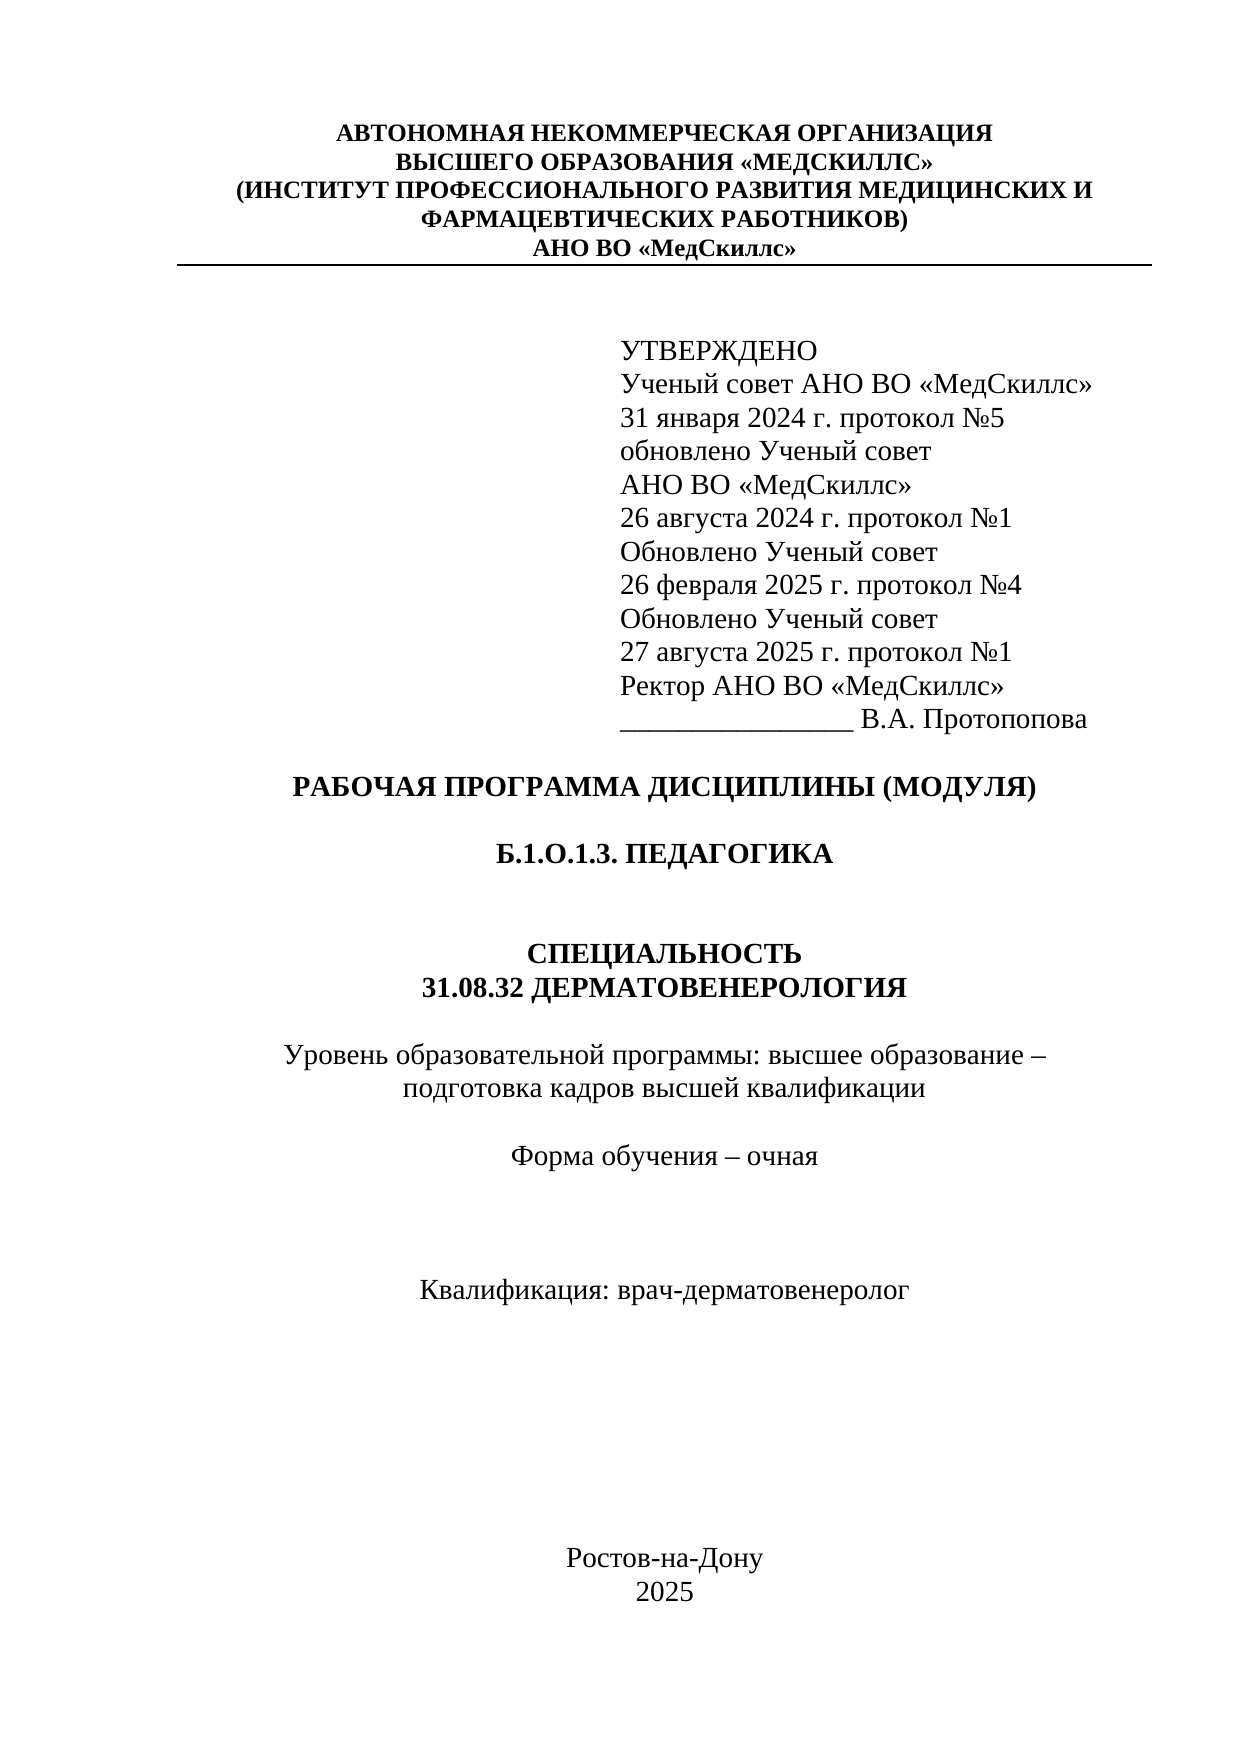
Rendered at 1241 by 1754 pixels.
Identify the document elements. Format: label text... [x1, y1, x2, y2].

text 26 февраля 2025 г. протокол №4 [546, 567, 1152, 601]
text АНО ВО «МедСкиллс» [177, 233, 1152, 264]
text 31.08.32 ДЕРМАТОВЕНЕРОЛОГИЯ [177, 970, 1152, 1003]
text (ИНСТИТУТ ПРОФЕССИОНАЛЬНОГО РАЗВИТИЯ МЕДИЦИНСКИХ И [177, 176, 1152, 204]
text УТВЕРЖДЕНО [546, 333, 1152, 366]
text Ученый совет АНО ВО «МедСкиллс» [620, 366, 1152, 400]
text Обновлено Ученый совет [620, 601, 1152, 634]
text 31 января 2024 г. протокол №5 [620, 400, 1152, 433]
text ________________ В.А. Протопопова [546, 702, 1152, 735]
text Квалификация: врач-дерматовенеролог [177, 1272, 1152, 1305]
text АНО ВО «МедСкиллс» [546, 467, 1152, 500]
text подготовка кадров высшей квалификации [177, 1071, 1152, 1104]
text ФАРМАЦЕВТИЧЕСКИХ РАБОТНИКОВ) [177, 204, 1152, 233]
text Форма обучения – очная [177, 1138, 1152, 1171]
text обновлено Ученый совет [546, 433, 1152, 467]
text Б.1.О.1.3. ПЕДАГОГИКА [177, 836, 1152, 869]
text АВТОНОМНАЯ НЕКОММЕРЧЕСКАЯ ОРГАНИЗАЦИЯ [177, 118, 1152, 147]
text РАБОЧАЯ ПРОГРАММА ДИСЦИПЛИНЫ (МОДУЛЯ) [177, 769, 1152, 802]
text СПЕЦИАЛЬНОСТЬ [177, 936, 1152, 970]
text Уровень образовательной программы: высшее образование – [177, 1037, 1152, 1071]
text Ректор АНО ВО «МедСкиллс» [546, 668, 1152, 702]
text Ростов-на-Дону [177, 1540, 1152, 1574]
text 26 августа 2024 г. протокол №1 [620, 500, 1152, 534]
text 2025 [177, 1574, 1152, 1607]
text ВЫСШЕГО ОБРАЗОВАНИЯ «МЕДСКИЛЛС» [177, 147, 1152, 176]
text Обновлено Ученый совет [620, 534, 1152, 567]
text 27 августа 2025 г. протокол №1 [546, 634, 1152, 668]
